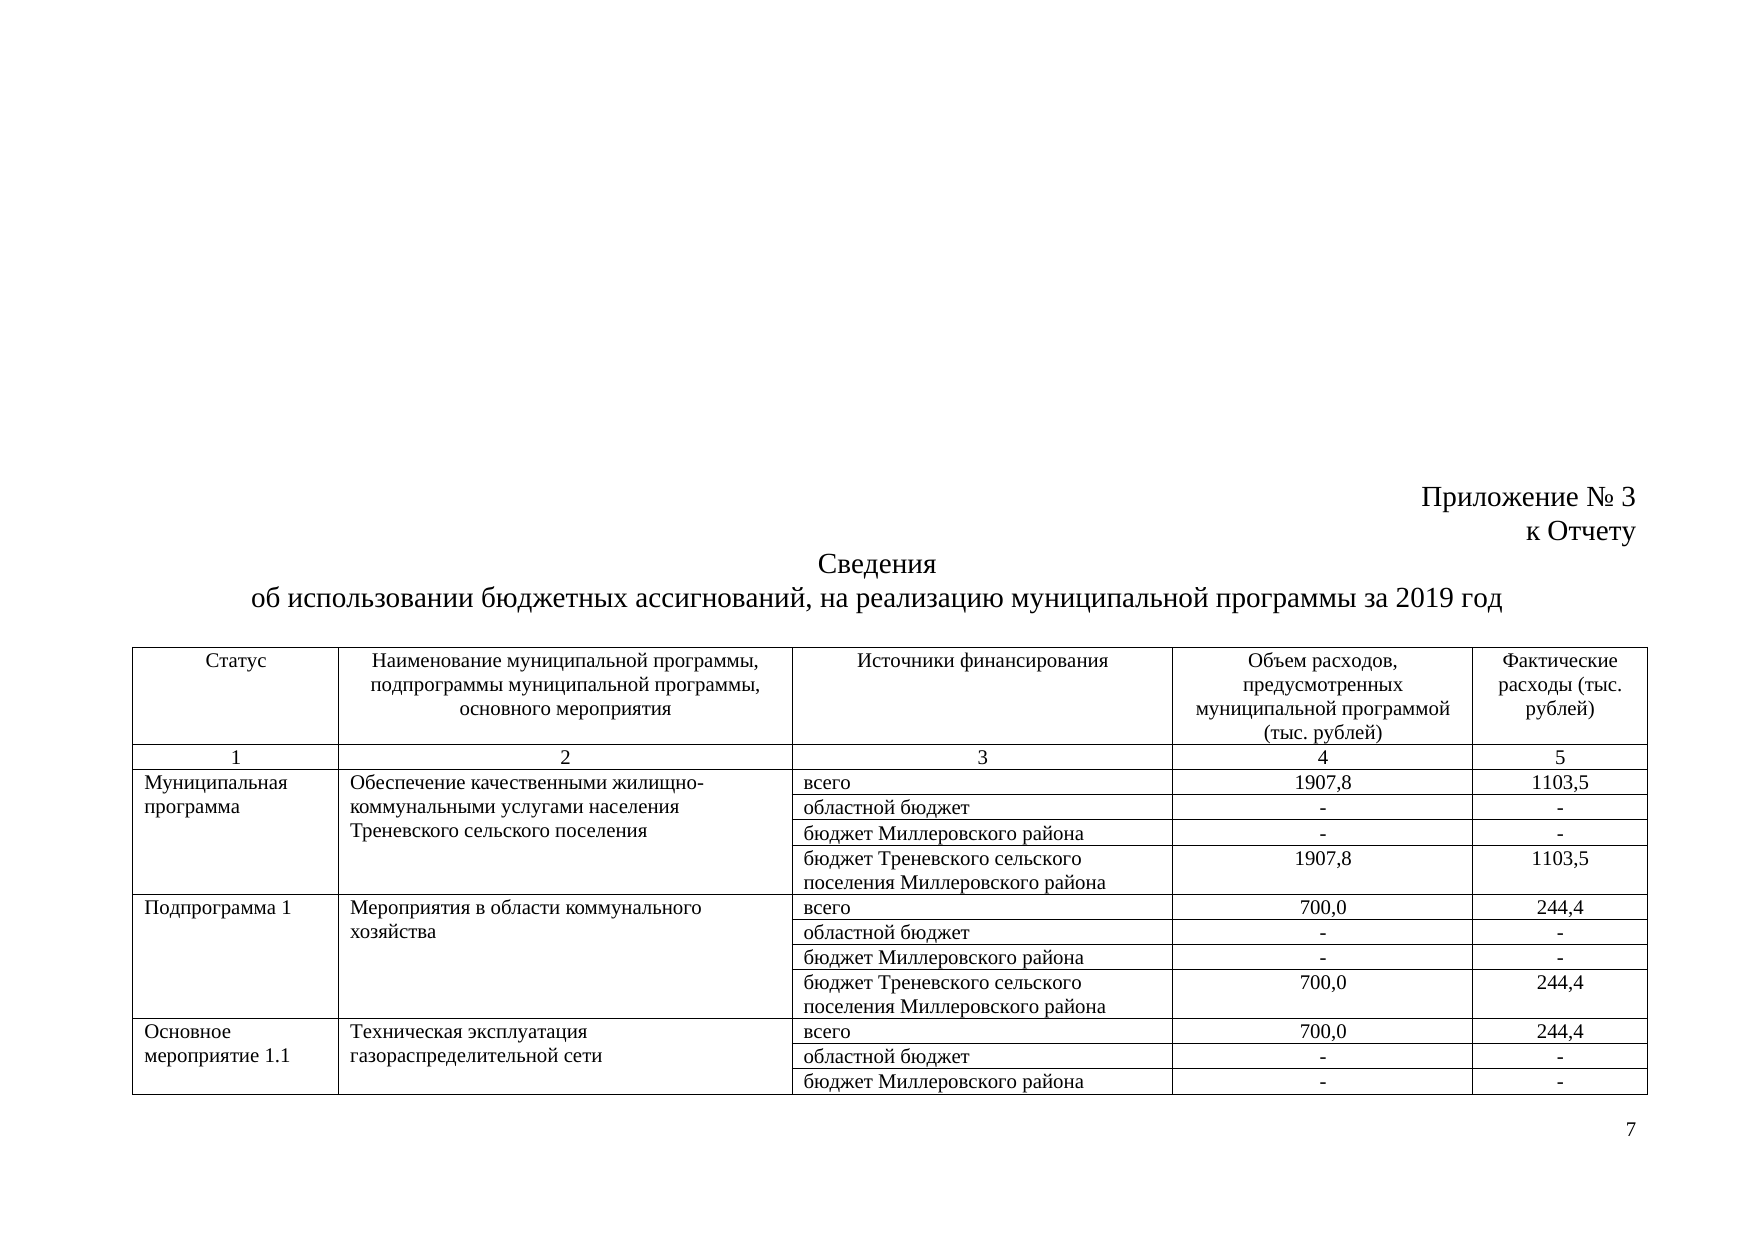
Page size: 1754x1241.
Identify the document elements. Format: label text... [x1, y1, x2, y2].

table_cell областной бюджет [793, 1044, 1172, 1068]
table_cell всего [793, 1019, 1172, 1043]
table_cell Мероприятия в области коммунального хозяйства [339, 895, 792, 1018]
table_cell бюджет Треневского сельского поселения Миллеровского района [793, 846, 1172, 894]
table_cell бюджет Миллеровского района [793, 945, 1172, 969]
table_cell всего [793, 770, 1172, 794]
table_cell - [1173, 920, 1472, 944]
table_cell - [1473, 1069, 1647, 1093]
table_cell 1 [133, 745, 338, 769]
table_cell - [1173, 795, 1472, 819]
table_cell 1103,5 [1473, 770, 1647, 794]
table_cell 700,0 [1173, 970, 1472, 1018]
table_header Объем расходов, предусмотренных муниципальной программой (тыс. рублей) [1173, 648, 1472, 744]
table_cell 5 [1473, 745, 1647, 769]
table_cell Муниципальная программа [133, 770, 338, 894]
table_cell 1907,8 [1173, 770, 1472, 794]
text к Отчету [118, 513, 1636, 546]
table_cell - [1173, 820, 1472, 844]
table_cell 4 [1173, 745, 1472, 769]
table_cell бюджет Миллеровского района [793, 1069, 1172, 1093]
table_cell 244,4 [1473, 970, 1647, 1018]
table_cell Подпрограмма 1 [133, 895, 338, 1018]
table_cell областной бюджет [793, 920, 1172, 944]
table_cell - [1473, 795, 1647, 819]
table_header Источники финансирования [793, 648, 1172, 744]
table_cell всего [793, 895, 1172, 919]
table_cell - [1473, 945, 1647, 969]
table_cell - [1473, 1044, 1647, 1068]
table_header Статус [133, 648, 338, 744]
table_cell - [1173, 1069, 1472, 1093]
table_cell Основное мероприятие 1.1 [133, 1019, 338, 1093]
table_cell 3 [793, 745, 1172, 769]
table_cell 1103,5 [1473, 846, 1647, 894]
text Сведения [118, 546, 1636, 580]
table_cell 1907,8 [1173, 846, 1472, 894]
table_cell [793, 970, 1172, 1018]
table_header Наименование муниципальной программы, подпрограммы муниципальной программы, основного мероприятия [339, 648, 792, 744]
table_cell бюджет Миллеровского района [793, 820, 1172, 844]
table_cell Обеспечение качественными жилищно-коммунальными услугами населения Треневского сельского поселения [339, 770, 792, 894]
table_cell 244,4 [1473, 895, 1647, 919]
table_cell 700,0 [1173, 895, 1472, 919]
table_cell Техническая эксплуатация газораспределительной сети [339, 1019, 792, 1093]
text об использовании бюджетных ассигнований, на реализацию муниципальной программы за 2019 год [118, 580, 1636, 613]
table_cell - [1173, 1044, 1472, 1068]
table_cell областной бюджет [793, 795, 1172, 819]
table_cell 700,0 [1173, 1019, 1472, 1043]
text Приложение № 3 [118, 479, 1636, 513]
table_cell - [1473, 820, 1647, 844]
table_cell 244,4 [1473, 1019, 1647, 1043]
table_cell - [1173, 945, 1472, 969]
table_cell - [1473, 920, 1647, 944]
table_header Фактические расходы (тыс. рублей) [1473, 648, 1647, 744]
table_cell 2 [339, 745, 792, 769]
